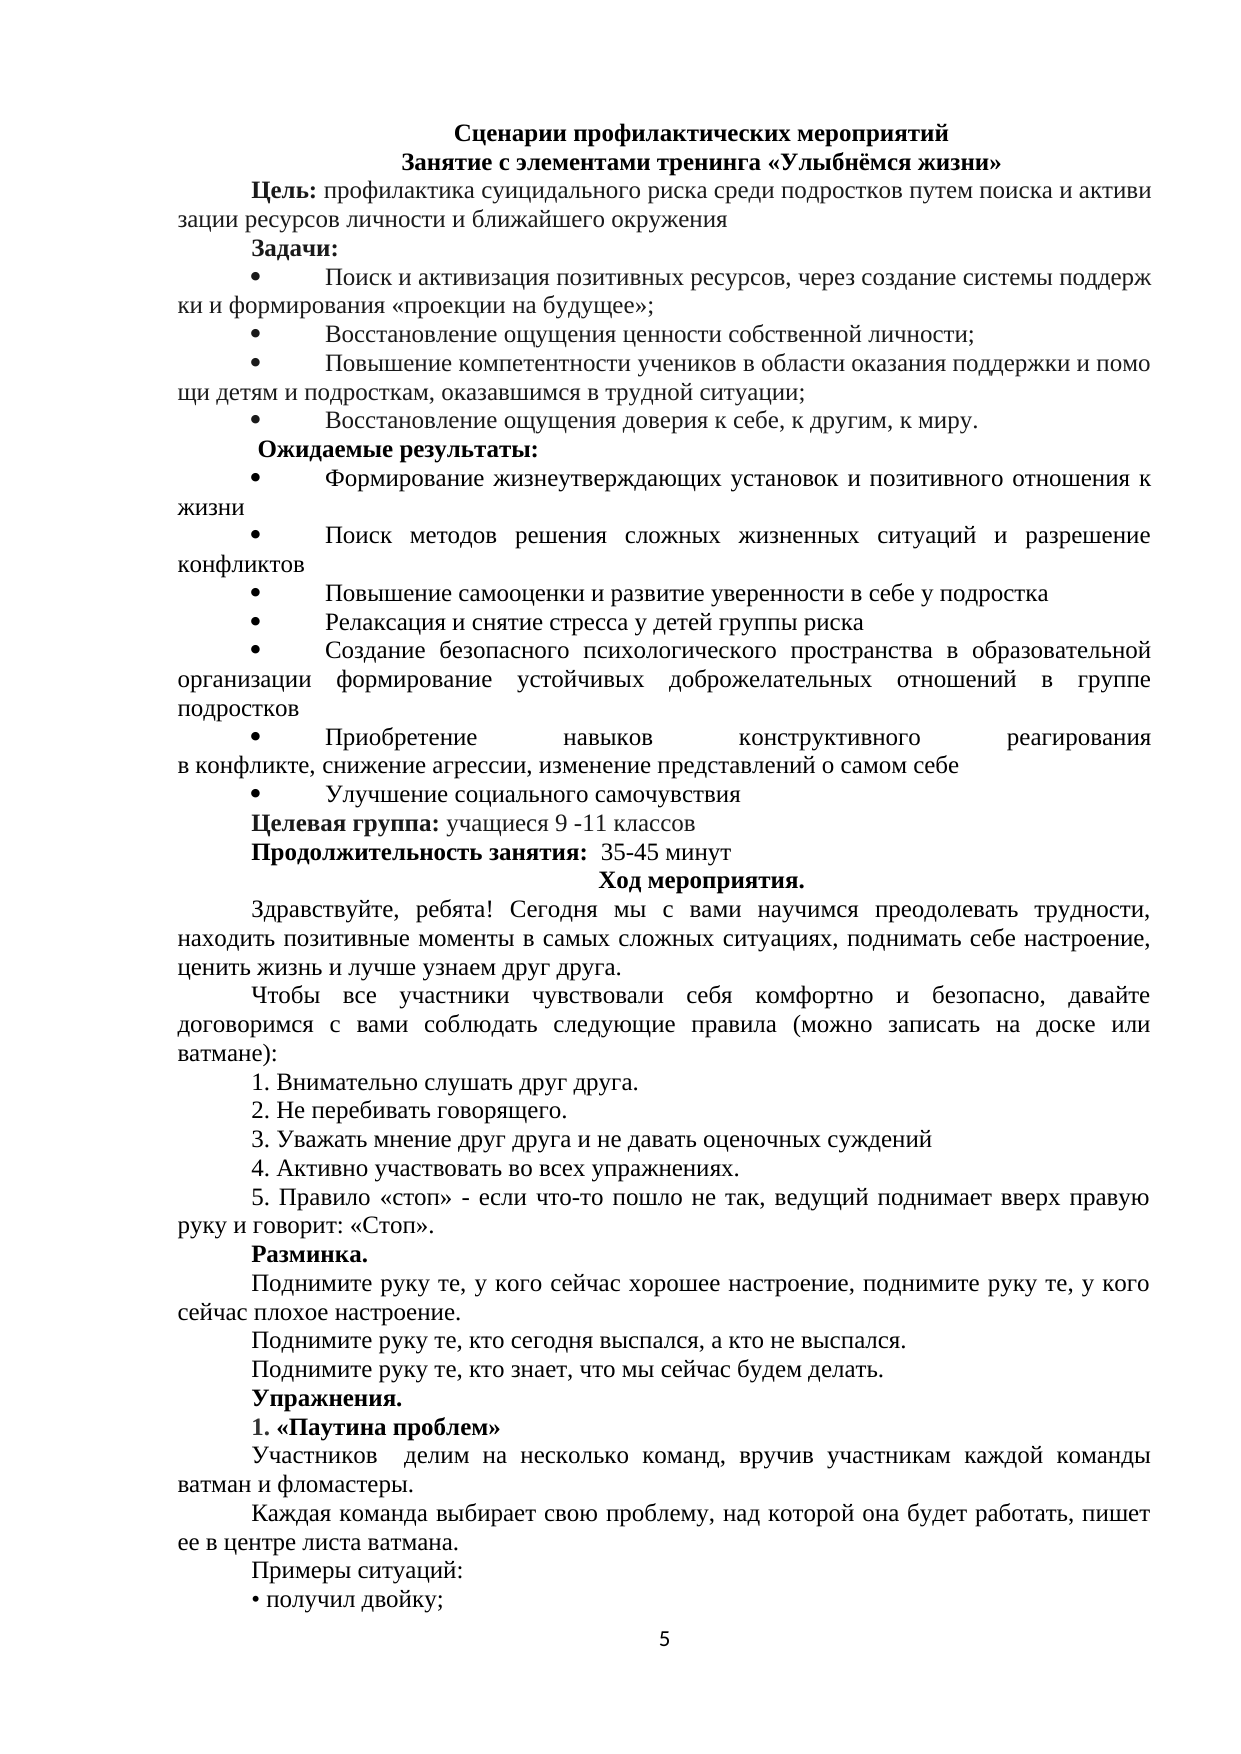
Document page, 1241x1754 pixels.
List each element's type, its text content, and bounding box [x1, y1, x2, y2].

text Продолжительность занятия: 35-45 минут [177, 837, 1152, 866]
list Восстановление ощущения ценности собственной личности; [177, 319, 1152, 348]
list Приобретение навыков конструктивного реагирования в конфликте, снижение агрессии, изменение представлений о самом себе [177, 722, 1152, 779]
list Релаксация и снятие стресса у детей группы риска [177, 607, 1152, 636]
list Улучшение социального самочувствия [177, 779, 1152, 808]
subtitle Сценарии профилактических мероприятий [177, 118, 1152, 147]
subtitle Занятие с элементами тренинга «Улыбнёмся жизни» [177, 147, 1152, 176]
text Цель: профилактика суицидального риска среди подростков путем поиска и активизации ресурсов личности и ближайшего окружения [177, 176, 1152, 233]
list Формирование жизнеутверждающих установок и позитивного отношения к жизни [177, 463, 1152, 521]
list Ожидаемые результаты: [177, 434, 1152, 463]
text Ход мероприятия. [177, 866, 1152, 894]
text Поднимите руку те, кто сегодня выспался, а кто не выспался. [177, 1326, 1152, 1354]
text Участников делим на несколько команд, вручив участникам каждой команды ватман и фломастеры. [177, 1441, 1152, 1498]
text Поднимите руку те, кто знает, что мы сейчас будем делать. [177, 1354, 1152, 1383]
text Упражнения. [177, 1383, 1152, 1412]
text Здравствуйте, ребята! Сегодня мы с вами научимся преодолевать трудности, находить позитивные моменты в самых сложных ситуациях, поднимать себе настроение, ценить жизнь и лучше узнаем друг друга. [177, 894, 1152, 981]
list Повышение самооценки и развитие уверенности в себе у подростка [177, 578, 1152, 607]
text 3. Уважать мнение друг друга и не давать оценочных суждений [177, 1124, 1152, 1153]
text 1. «Паутина проблем» [177, 1412, 1152, 1441]
text • получил двойку; [177, 1584, 1152, 1613]
text Целевая группа: учащиеся 9 -11 классов [177, 808, 1152, 837]
list Восстановление ощущения доверия к себе, к другим, к миру. [177, 406, 1152, 434]
text 2. Не перебивать говорящего. [177, 1096, 1152, 1124]
text 1. Внимательно слушать друг друга. [177, 1067, 1152, 1096]
text Поднимите руку те, у кого сейчас хорошее настроение, поднимите руку те, у кого сейчас плохое настроение. [177, 1268, 1152, 1326]
text 5. Правило «стоп» - если что-то пошло не так, ведущий поднимает вверх правую руку и говорит: «Стоп». [177, 1182, 1152, 1239]
list Создание безопасного психологического пространства в образовательной организации формирование устойчивых доброжелательных отношений в группе подростков [177, 636, 1152, 722]
text Примеры ситуаций: [177, 1556, 1152, 1584]
list Повышение компетентности учеников в области оказания поддержки и помощи детям и подросткам, оказавшимся в трудной ситуации; [177, 348, 1152, 406]
list Поиск методов решения сложных жизненных ситуаций и разрешение конфликтов [177, 521, 1152, 578]
text Задачи: [177, 233, 1152, 262]
text Чтобы все участники чувствовали себя комфортно и безопасно, давайте договоримся с вами соблюдать следующие правила (можно записать на доске или ватмане): [177, 981, 1152, 1067]
text 4. Активно участвовать во всех упражнениях. [177, 1153, 1152, 1182]
text Каждая команда выбирает свою проблему, над которой она будет работать, пишет ее в центре листа ватмана. [177, 1498, 1152, 1556]
list Поиск и активизация позитивных ресурсов, через создание системы поддержки и формирования «проекции на будущее»; [177, 262, 1152, 319]
text Разминка. [177, 1239, 1152, 1268]
